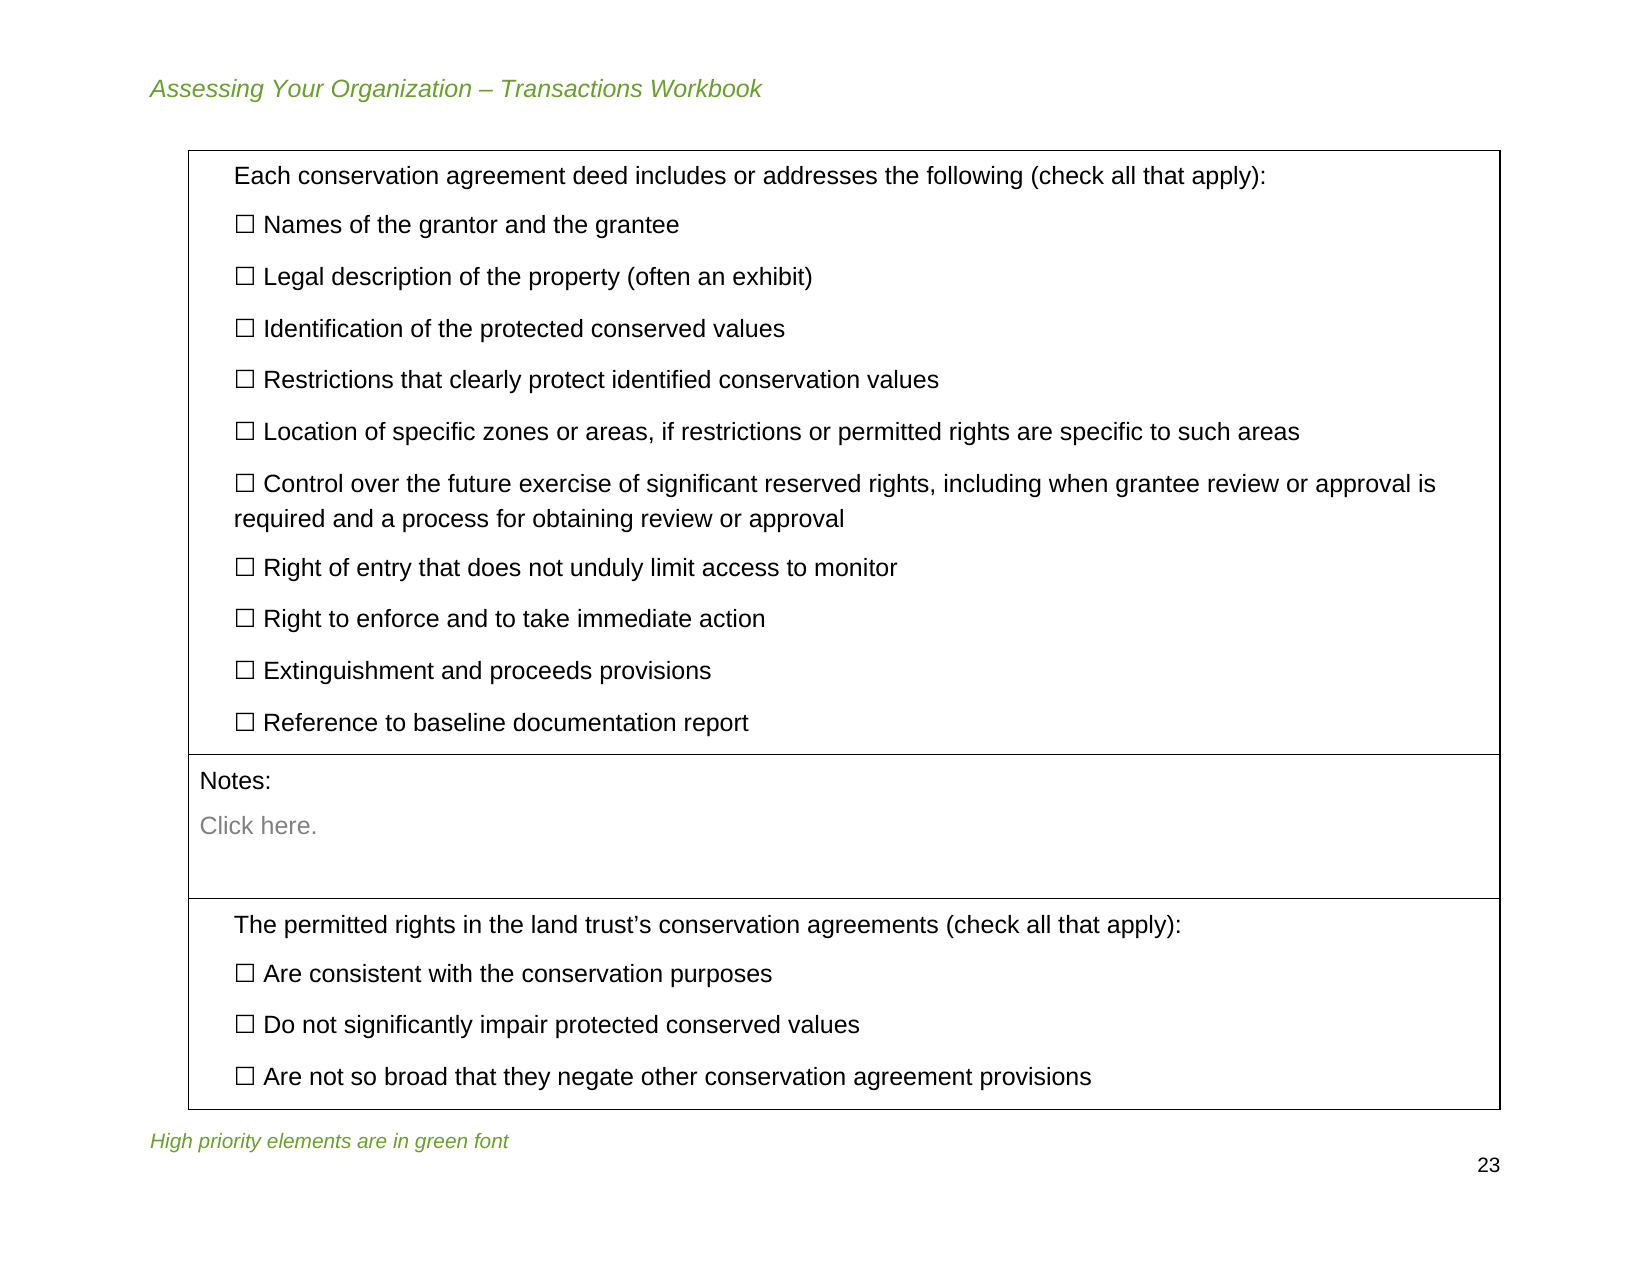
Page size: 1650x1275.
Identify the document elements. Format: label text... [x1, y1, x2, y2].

table_cell Each conservation agreement deed includes or addresses the following (check all that apply): Names of the grantor and the grantee Legal description of the property (often an exhibit) Identification of the protected conserved values Restrictions that clearly protect identified conservation values Location of specific zones or areas, if restrictions or permitted rights are specific to such areas Control over the future exercise of significant reserved rights, including when grantee review or approval is required and a process for obtaining review or approval Right of entry that does not unduly limit access to monitor Right to enforce and to take immediate action Extinguishment and proceeds provisions Reference to baseline documentation report [189, 151, 1499, 754]
table_cell The permitted rights in the land trust’s conservation agreements (check all that apply): Are consistent with the conservation purposes Do not significantly impair protected conserved values Are not so broad that they negate other conservation agreement provisions [189, 899, 1499, 1109]
table_cell Notes: [189, 755, 1499, 898]
